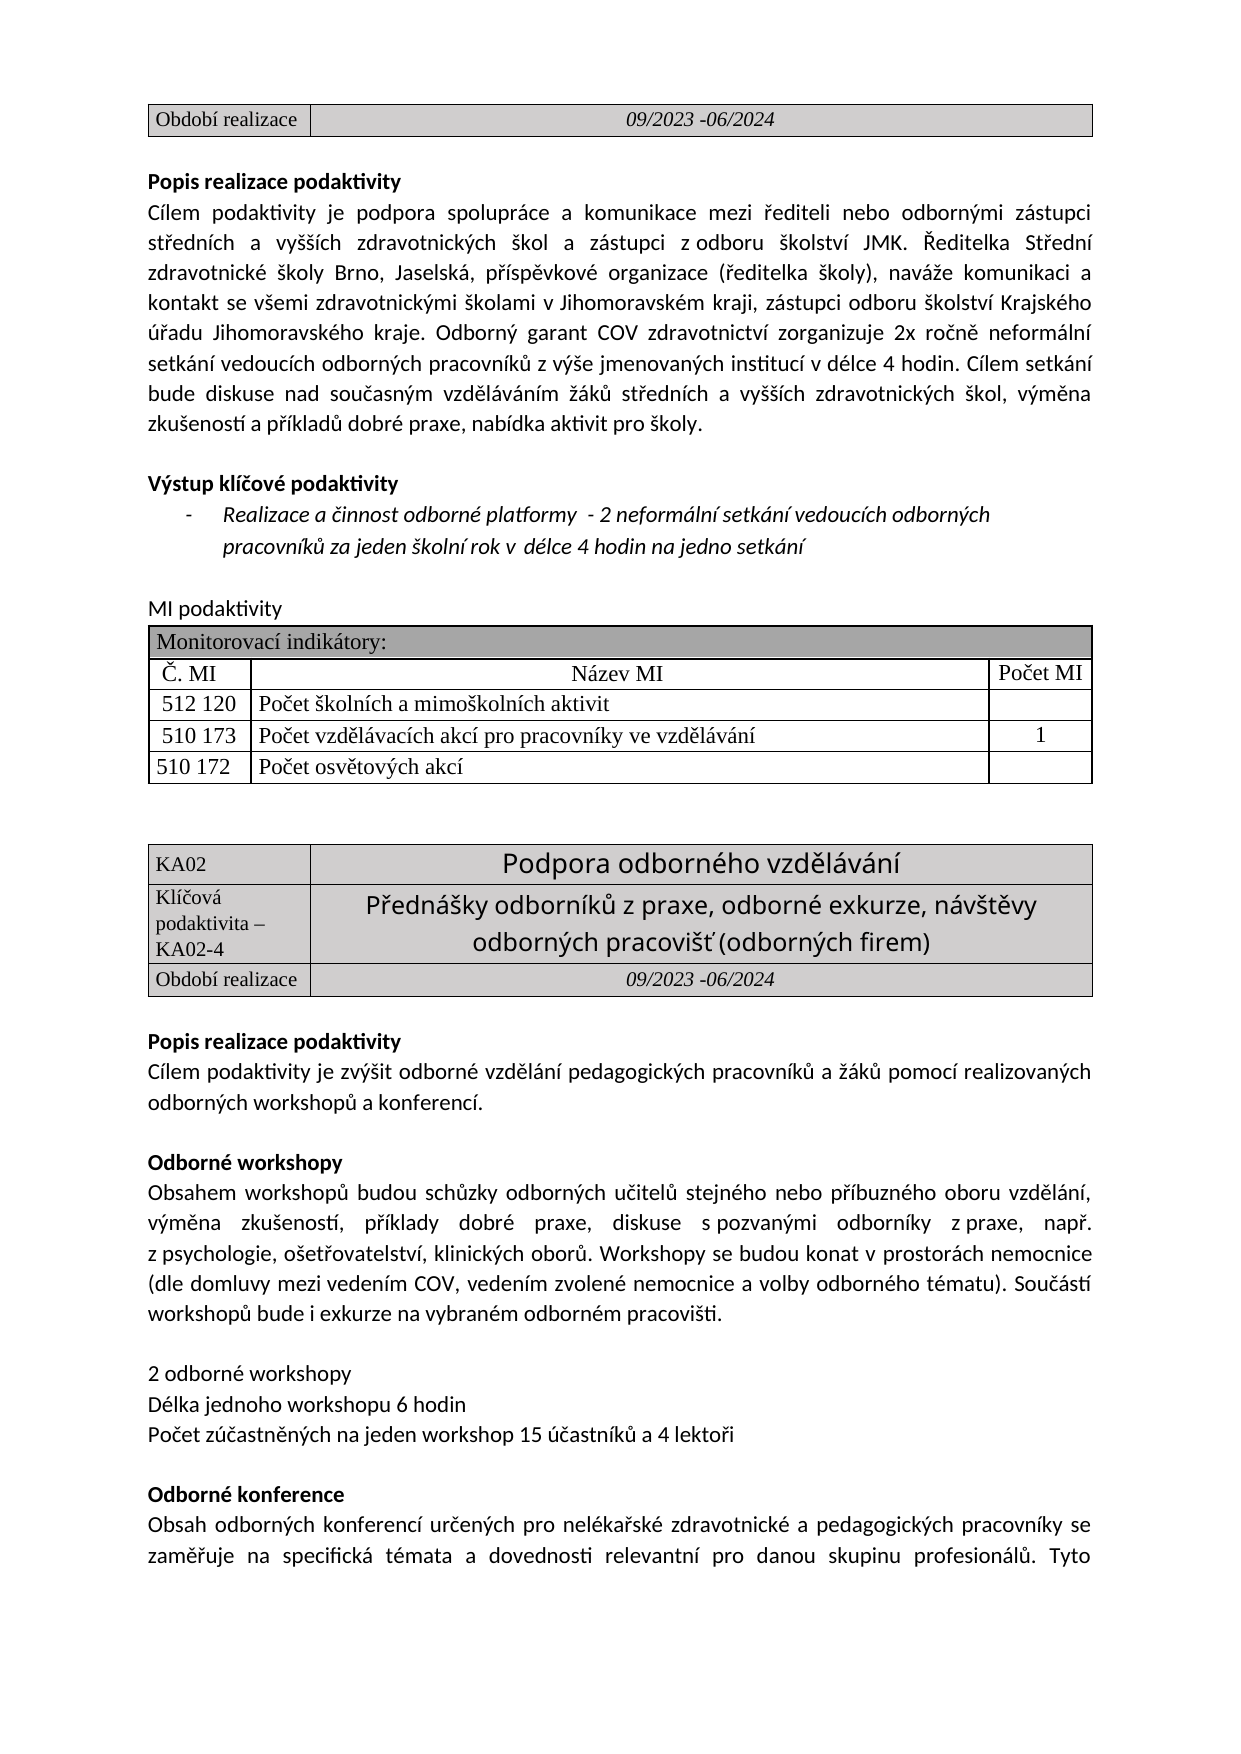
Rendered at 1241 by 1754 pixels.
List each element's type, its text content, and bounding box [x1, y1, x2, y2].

text Popis realizace podaktivity [148, 167, 1093, 196]
table_cell Č. MI [150, 660, 250, 689]
text Počet zúčastněných na jeden workshop 15 účastníků a 4 lektoři [148, 1420, 1093, 1448]
table_cell Přednášky odborníků z praxe, odborné exkurze, návštěvy odborných pracovišť (odborných firem) [311, 885, 1092, 963]
text Cílem podaktivity je podpora spolupráce a komunikace mezi řediteli nebo odbornými zástupci středních a vyšších zdravotnických škol a zástupci z odboru školství JMK. Ředitelka Střední zdravotnické školy Brno, Jaselská, příspěvkové organizace (ředitelka školy), naváže komunikaci a kontakt se všemi zdravotnickými školami v Jihomoravském kraji, zástupci odboru školství Krajského úřadu Jihomoravského kraje. Odborný garant COV zdravotnictví zorganizuje 2x ročně neformální setkání vedoucích odborných pracovníků z výše jmenovaných institucí v délce 4 hodin. Cílem setkání bude diskuse nad současným vzděláváním žáků středních a vyšších zdravotnických škol, výměna zkušeností a příkladů dobré praxe, nabídka aktivit pro školy. [148, 198, 1093, 437]
text Obsahem workshopů budou schůzky odborných učitelů stejného nebo příbuzného oboru vzdělání, výměna zkušeností, příklady dobré praxe, diskuse s pozvanými odborníky z praxe, např. z psychologie, ošetřovatelství, klinických oborů. Workshopy se budou konat v prostorách nemocnice (dle domluvy mezi vedením COV, vedením zvolené nemocnice a volby odborného tématu). Součástí workshopů bude i exkurze na vybraném odborném pracovišti. [148, 1178, 1093, 1327]
table_cell 510 172 [150, 752, 250, 782]
table_cell 1 [990, 721, 1091, 751]
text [148, 1511, 1093, 1569]
table_cell Počet vzdělávacích akcí pro pracovníky ve vzdělávání [252, 721, 988, 751]
table_cell 09/2023 -06/2024 [311, 964, 1092, 996]
table_header KA02 [149, 845, 310, 884]
table_header Monitorovací indikátory: [150, 627, 1091, 657]
table_cell Počet osvětových akcí [252, 752, 988, 782]
table_cell 510 173 [150, 721, 250, 751]
table_cell Klíčová podaktivita – KA02-4 [149, 885, 310, 963]
table_cell Název MI [252, 660, 988, 689]
table_cell 512 120 [150, 690, 250, 720]
table_cell Období realizace [149, 964, 310, 996]
text Cílem podaktivity je zvýšit odborné vzdělání pedagogických pracovníků a žáků pomocí realizovaných odborných workshopů a konferencí. [148, 1057, 1093, 1116]
table_cell [990, 690, 1091, 720]
table_cell 09/2023 -06/2024 [311, 105, 1092, 136]
table_cell Počet MI [990, 660, 1091, 689]
table_cell Počet školních a mimoškolních aktivit [252, 690, 988, 720]
text Popis realizace podaktivity [148, 1027, 1093, 1055]
text Odborné konference [148, 1480, 1093, 1508]
table_cell [990, 752, 1091, 782]
text Délka jednoho workshopu 6 hodin [148, 1390, 1093, 1418]
table_cell Období realizace [149, 105, 310, 136]
text Odborné workshopy [148, 1148, 1093, 1176]
text 2 odborné workshopy [148, 1359, 1093, 1388]
table_header Podpora odborného vzdělávání [311, 845, 1092, 884]
list Realizace a činnost odborné platformy - 2 neformální setkání vedoucích odborných pracovníků za jeden školní rok v délce 4 hodin na jedno setkání [185, 500, 1093, 560]
text MI podaktivity [148, 594, 1093, 622]
text Výstup klíčové podaktivity [148, 469, 1093, 498]
